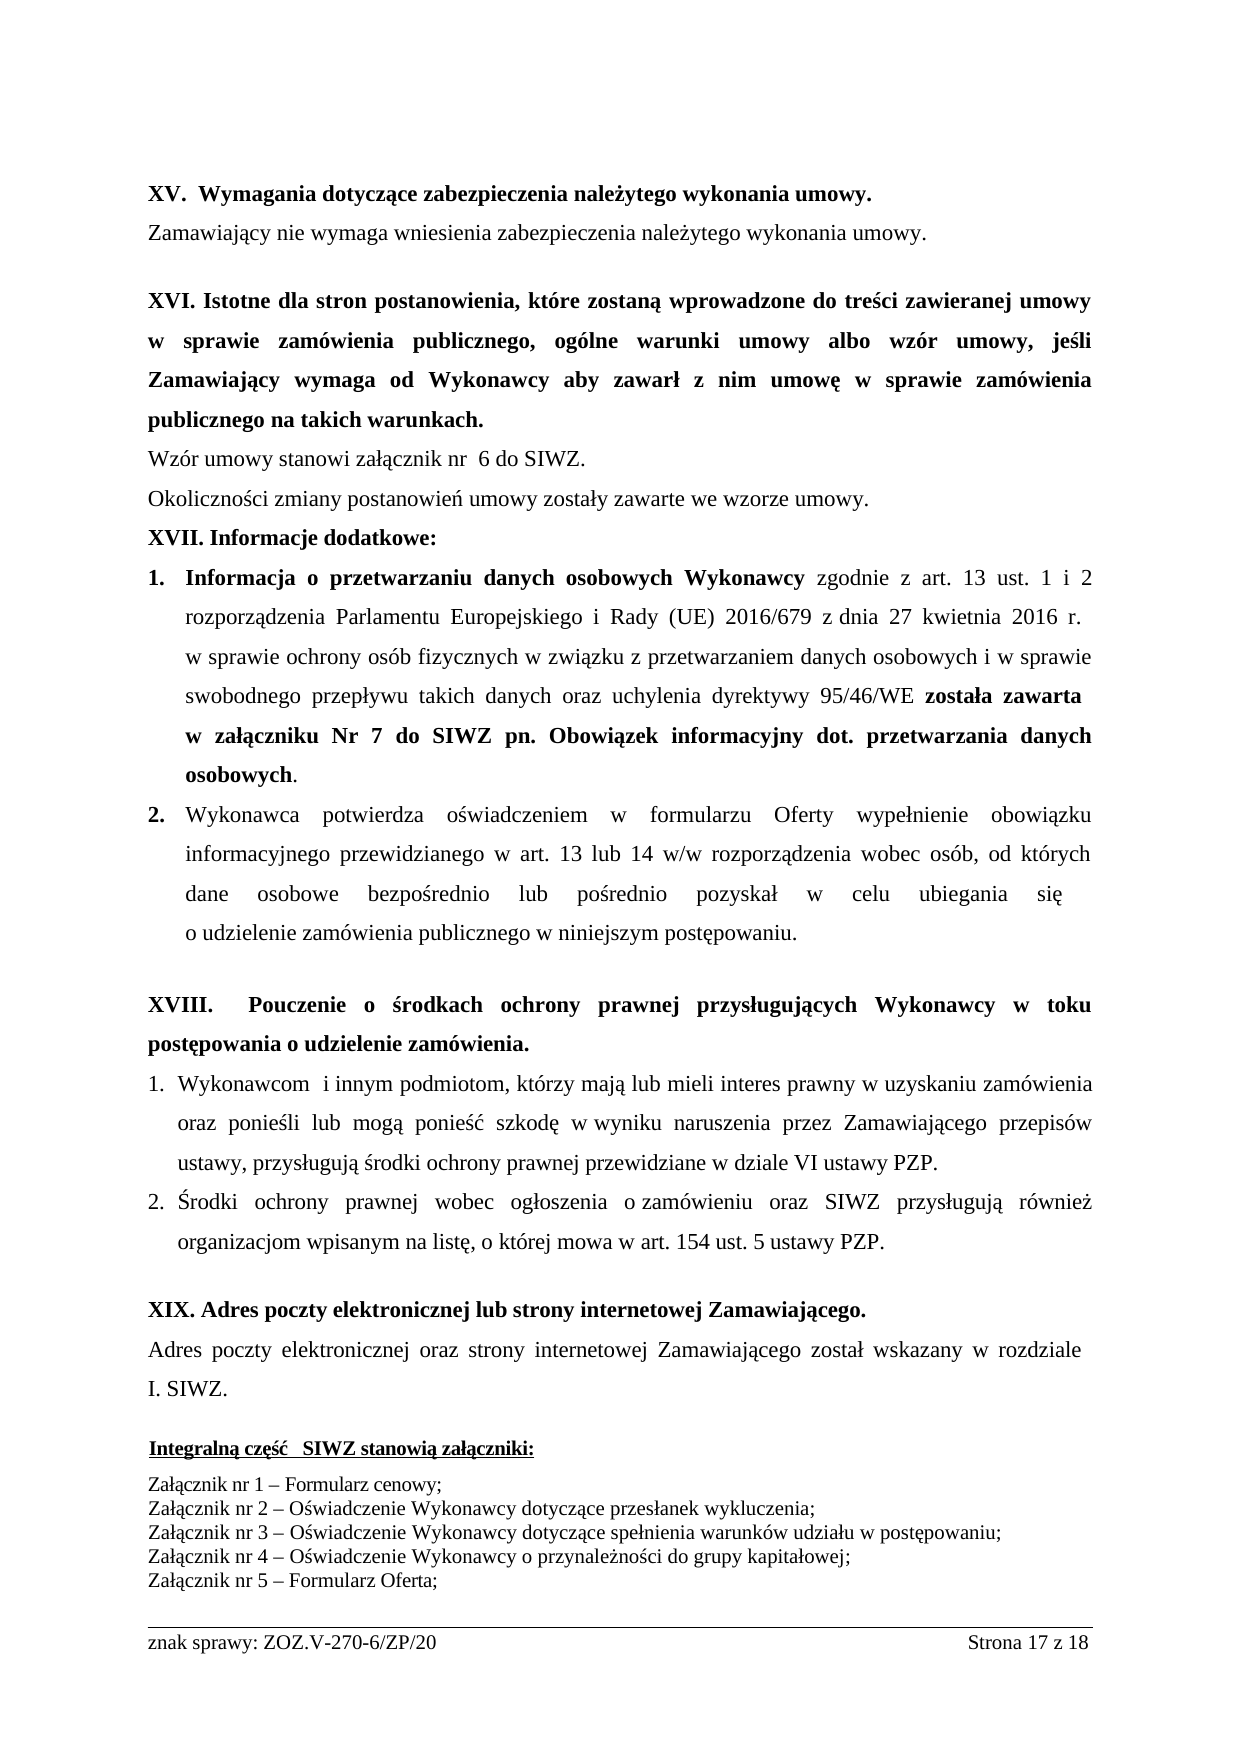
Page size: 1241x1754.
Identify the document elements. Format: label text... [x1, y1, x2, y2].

list Informacja o przetwarzaniu danych osobowych Wykonawcy zgodnie z art. 13 ust. 1 i 2 rozporządzenia Parlamentu Europejskiego i Rady (UE) 2016/679 z dnia 27 kwietnia 2016 r. w sprawie ochrony osób fizycznych w związku z przetwarzaniem danych osobowych i w sprawie swobodnego przepływu takich danych oraz uchylenia dyrektywy 95/46/WE została zawarta w załączniku Nr 7 do SIWZ pn. Obowiązek informacyjny dot. przetwarzania danych osobowych. [148, 564, 1093, 788]
text Załącznik nr 1 – Formularz cenowy; [148, 1472, 1093, 1496]
text Załącznik nr 2 – Oświadczenie Wykonawcy dotyczące przesłanek wykluczenia; [148, 1496, 1093, 1520]
text XIX. Adres poczty elektronicznej lub strony internetowej Zamawiającego. [148, 1296, 1093, 1322]
text Załącznik nr 3 – Oświadczenie Wykonawcy dotyczące spełnienia warunków udziału w postępowaniu; [148, 1520, 1093, 1544]
text Wzór umowy stanowi załącznik nr 6 do SIWZ. [148, 446, 1093, 472]
text Okoliczności zmiany postanowień umowy zostały zawarte we wzorze umowy. [148, 485, 1093, 511]
text XVIII. Pouczenie o środkach ochrony prawnej przysługujących Wykonawcy w toku postępowania o udzielenie zamówienia. [148, 991, 1093, 1057]
text XVI. Istotne dla stron postanowienia, które zostaną wprowadzone do treści zawieranej umowy w sprawie zamówienia publicznego, ogólne warunki umowy albo wzór umowy, jeśli Zamawiający wymaga od Wykonawcy aby zawarł z nim umowę w sprawie zamówienia publicznego na takich warunkach. [148, 288, 1093, 432]
list Środki ochrony prawnej wobec ogłoszenia o zamówieniu oraz SIWZ przysługują również organizacjom wpisanym na listę, o której mowa w art. 154 ust. 5 ustawy PZP. [148, 1188, 1093, 1254]
list Wykonawca potwierdza oświadczeniem w formularzu Oferty wypełnienie obowiązku informacyjnego przewidzianego w art. 13 lub 14 w/w rozporządzenia wobec osób, od których dane osobowe bezpośrednio lub pośrednio pozyskał w celu ubiegania się o udzielenie zamówienia publicznego w niniejszym postępowaniu. [148, 801, 1093, 946]
text Integralną część SIWZ stanowią załączniki: [149, 1436, 1093, 1460]
text Załącznik nr 4 – Oświadczenie Wykonawcy o przynależności do grupy kapitałowej; [148, 1544, 1093, 1568]
text Zamawiający nie wymaga wniesienia zabezpieczenia należytego wykonania umowy. [148, 219, 1091, 246]
text Załącznik nr 5 – Formularz Oferta; [148, 1568, 1093, 1592]
text Adres poczty elektronicznej oraz strony internetowej Zamawiającego został wskazany w rozdziale I. SIWZ. [148, 1336, 1093, 1401]
text XVII. Informacje dodatkowe: [148, 524, 1093, 551]
text XV. Wymagania dotyczące zabezpieczenia należytego wykonania umowy. [148, 180, 1093, 206]
list Wykonawcom i innym podmiotom, którzy mają lub mieli interes prawny w uzyskaniu zamówienia oraz ponieśli lub mogą ponieść szkodę w wyniku naruszenia przez Zamawiającego przepisów ustawy, przysługują środki ochrony prawnej przewidziane w dziale VI ustawy PZP. [148, 1070, 1093, 1175]
